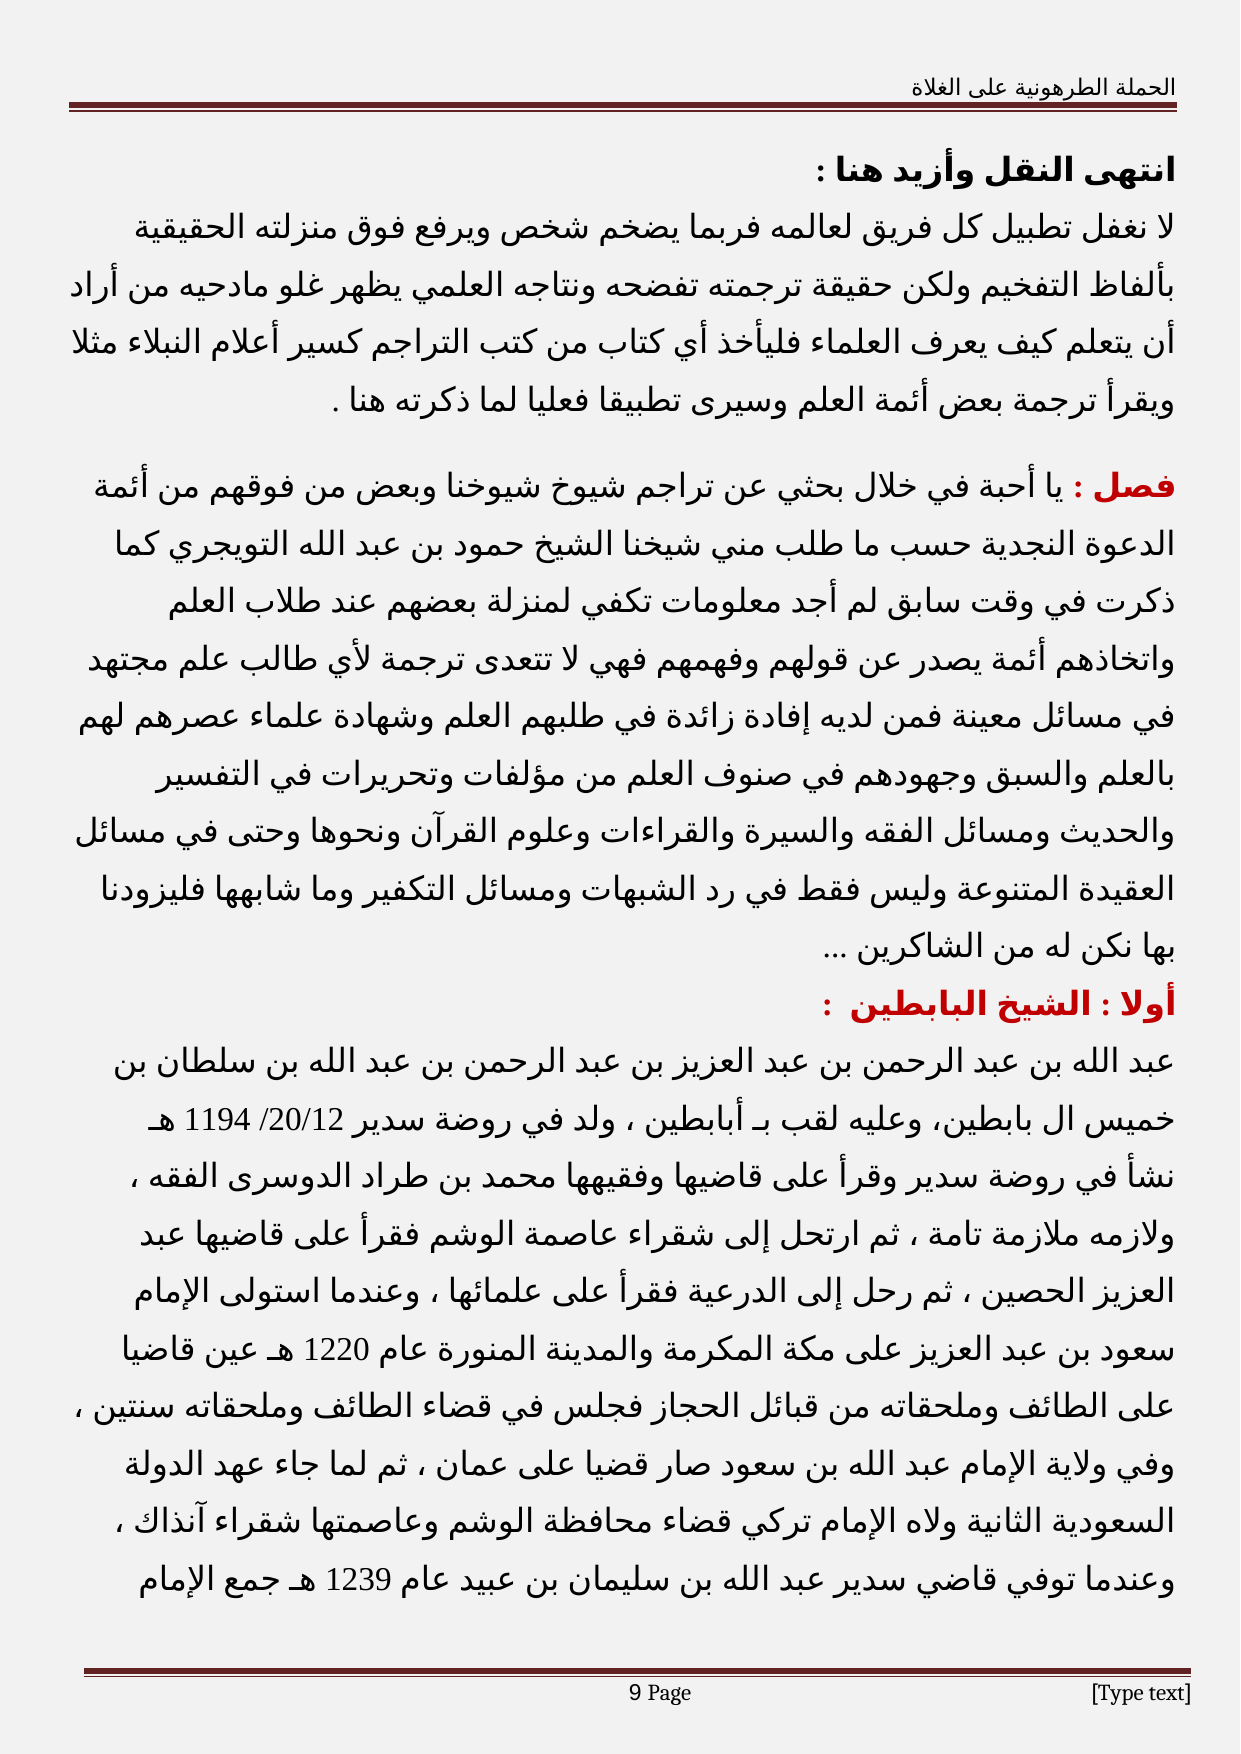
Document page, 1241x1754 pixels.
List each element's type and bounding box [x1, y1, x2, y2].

text [69, 467, 1177, 1597]
text [69, 150, 1177, 418]
